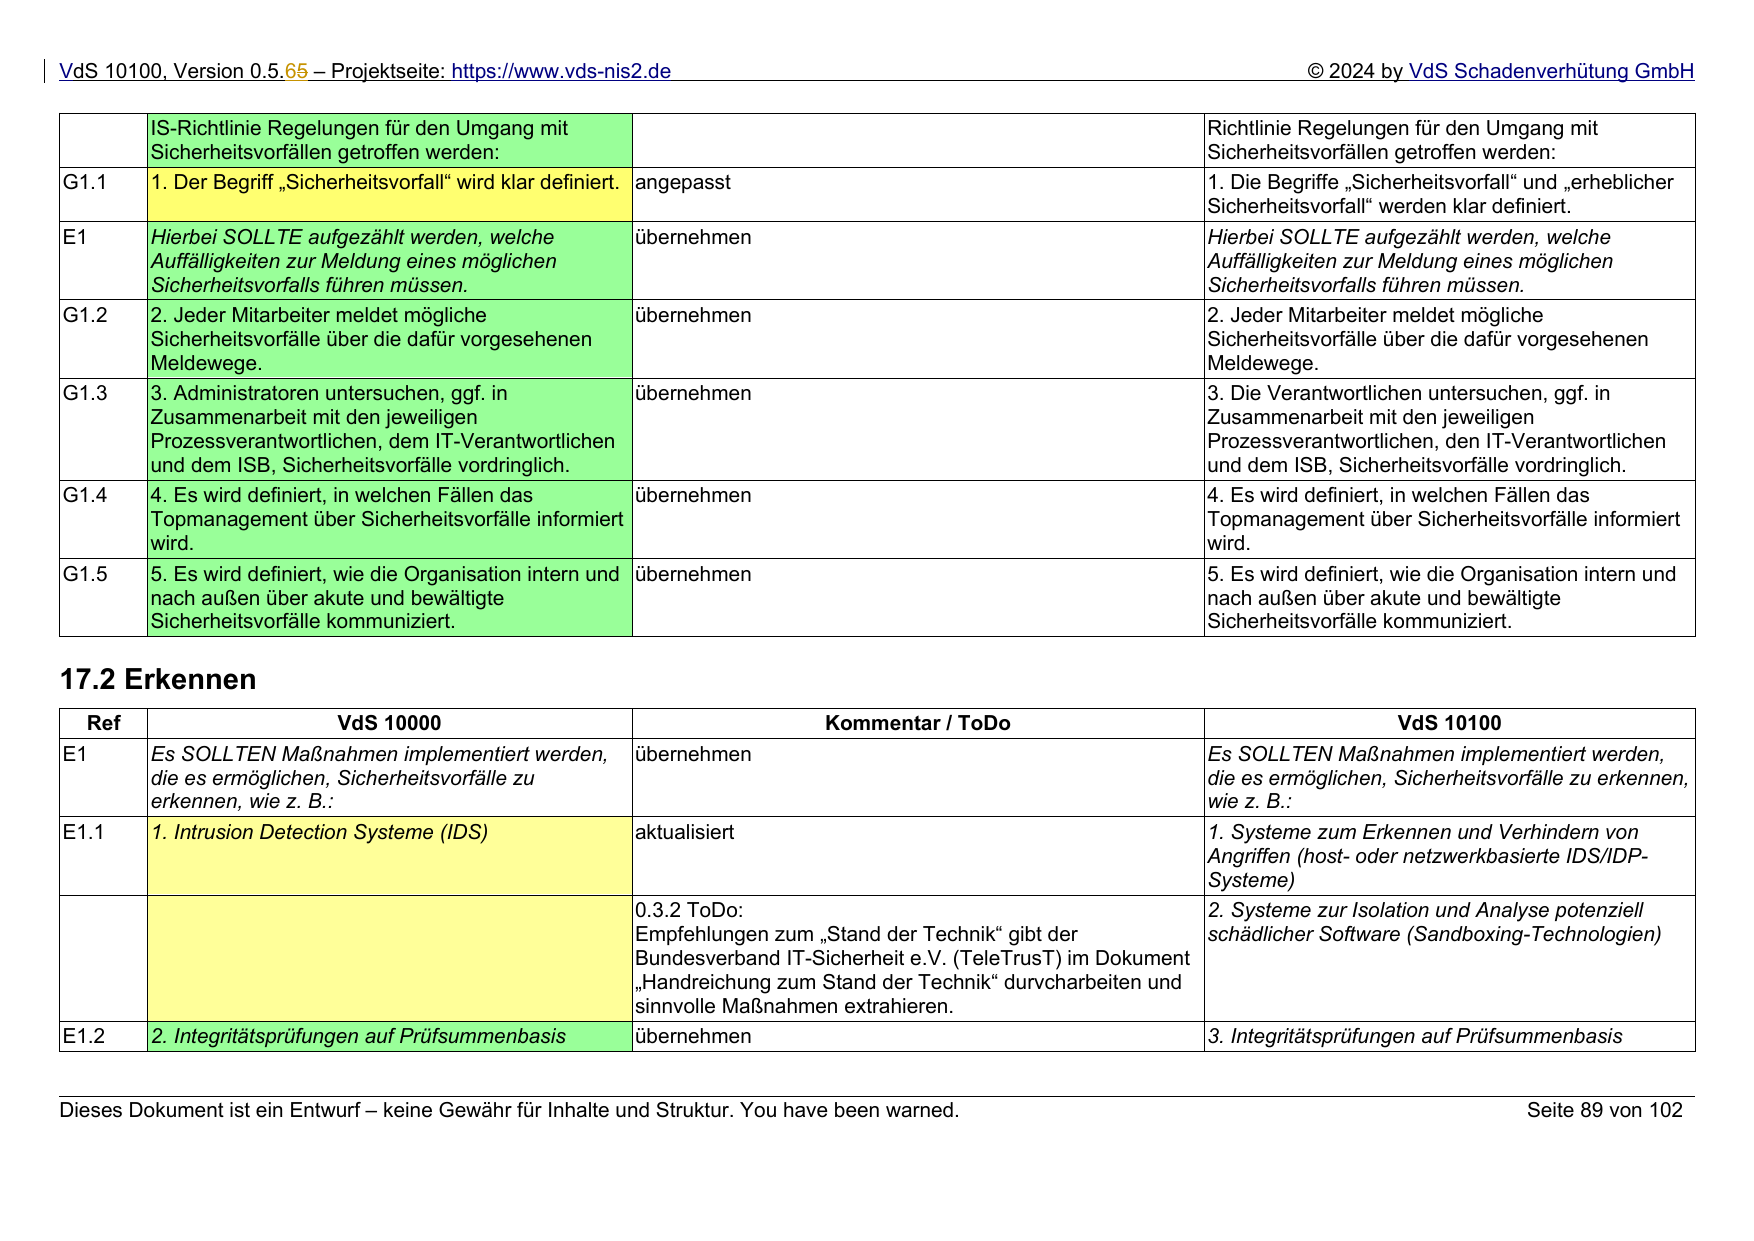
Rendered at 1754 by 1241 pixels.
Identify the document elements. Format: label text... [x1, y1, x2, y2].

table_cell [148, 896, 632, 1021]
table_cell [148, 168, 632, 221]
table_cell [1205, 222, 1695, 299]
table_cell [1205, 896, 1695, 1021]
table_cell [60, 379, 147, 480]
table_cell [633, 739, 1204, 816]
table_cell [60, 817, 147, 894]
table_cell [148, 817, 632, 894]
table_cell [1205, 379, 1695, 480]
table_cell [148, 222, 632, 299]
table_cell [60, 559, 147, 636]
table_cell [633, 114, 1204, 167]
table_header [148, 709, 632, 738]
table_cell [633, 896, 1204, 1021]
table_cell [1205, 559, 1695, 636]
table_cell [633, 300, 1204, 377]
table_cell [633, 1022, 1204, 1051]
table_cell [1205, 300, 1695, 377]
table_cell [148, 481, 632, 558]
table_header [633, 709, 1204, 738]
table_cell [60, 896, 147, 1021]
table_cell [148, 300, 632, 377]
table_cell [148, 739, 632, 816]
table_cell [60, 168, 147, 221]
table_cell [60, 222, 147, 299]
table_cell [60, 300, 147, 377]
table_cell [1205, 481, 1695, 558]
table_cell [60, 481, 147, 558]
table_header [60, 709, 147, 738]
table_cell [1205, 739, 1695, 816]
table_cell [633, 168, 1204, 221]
subtitle 17.2 Erkennen [59, 662, 1695, 695]
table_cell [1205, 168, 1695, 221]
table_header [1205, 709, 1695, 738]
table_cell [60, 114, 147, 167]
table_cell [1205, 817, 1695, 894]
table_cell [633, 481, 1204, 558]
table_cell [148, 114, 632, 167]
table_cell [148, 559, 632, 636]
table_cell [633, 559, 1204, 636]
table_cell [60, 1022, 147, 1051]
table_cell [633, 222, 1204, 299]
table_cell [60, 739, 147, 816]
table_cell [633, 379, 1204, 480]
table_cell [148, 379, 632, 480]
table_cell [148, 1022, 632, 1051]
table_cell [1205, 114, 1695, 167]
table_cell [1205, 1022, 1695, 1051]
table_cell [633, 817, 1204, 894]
